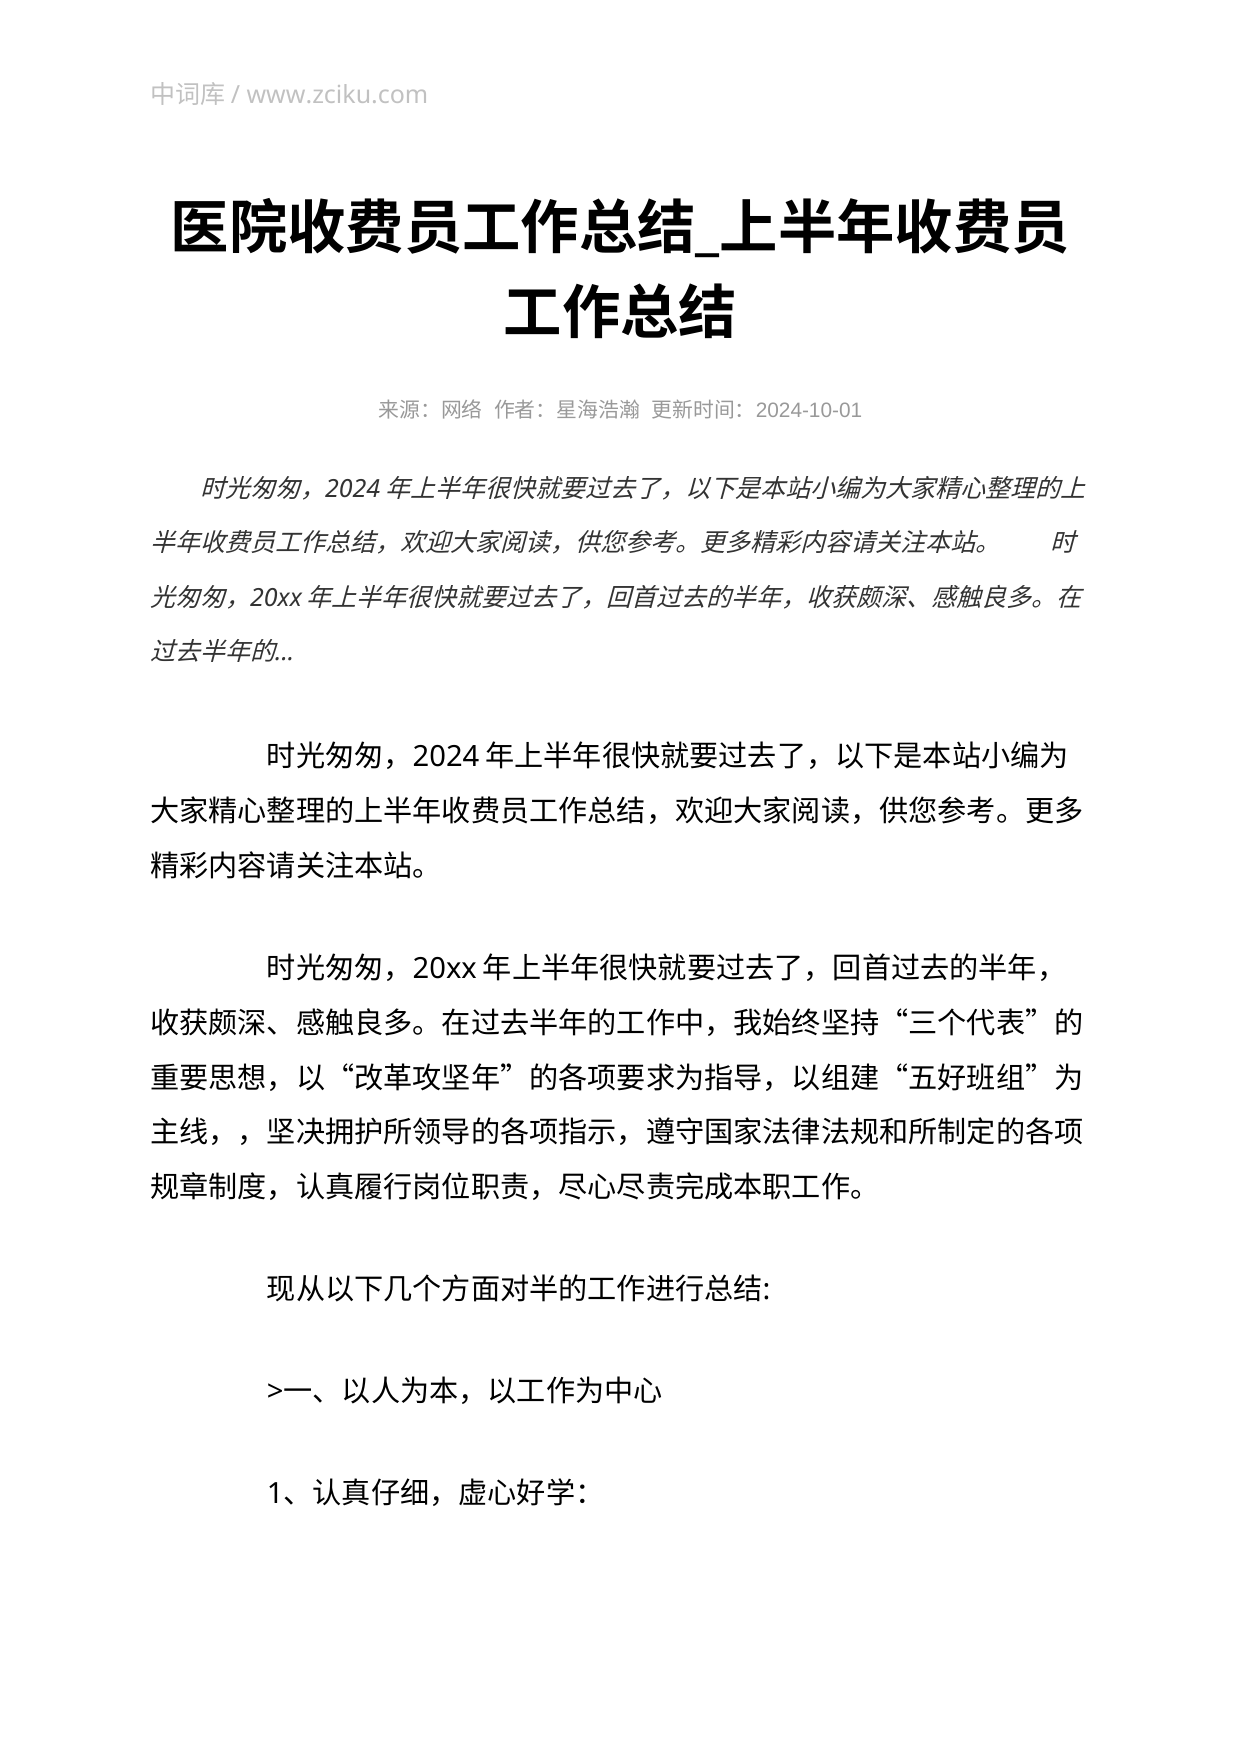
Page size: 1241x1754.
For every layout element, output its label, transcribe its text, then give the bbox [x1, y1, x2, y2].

text 1、认真仔细，虚心好学： [150, 1470, 1090, 1512]
subtitle 医院收费员工作总结_上半年收费员工作总结 [150, 181, 1090, 351]
text 来源：网络 作者：星海浩瀚 更新时间：2024-10-01 [150, 397, 1090, 421]
text >一、以人为本，以工作为中心 [150, 1368, 1090, 1410]
text 现从以下几个方面对半的工作进行总结: [150, 1266, 1090, 1308]
text 时光匆匆，20xx年上半年很快就要过去了，回首过去的半年，收获颇深、感触良多。在过去半年的工作中，我始终坚持“三个代表”的重要思想，以“改革攻坚年”的各项要求为指导，以组建“五好班组”为主线，，坚决拥护所领导的各项指示，遵守国家法律法规和所制定的各项规章制度，认真履行岗位职责，尽心尽责完成本职工作。 [150, 944, 1090, 1206]
text 时光匆匆，2024年上半年很快就要过去了，以下是本站小编为大家精心整理的上半年收费员工作总结，欢迎大家阅读，供您参考。更多精彩内容请关注本站。 时光匆匆，20xx年上半年很快就要过去了，回首过去的半年，收获颇深、感触良多。在过去半年的... [150, 468, 1090, 668]
text 时光匆匆，2024年上半年很快就要过去了，以下是本站小编为大家精心整理的上半年收费员工作总结，欢迎大家阅读，供您参考。更多精彩内容请关注本站。 [150, 733, 1090, 885]
